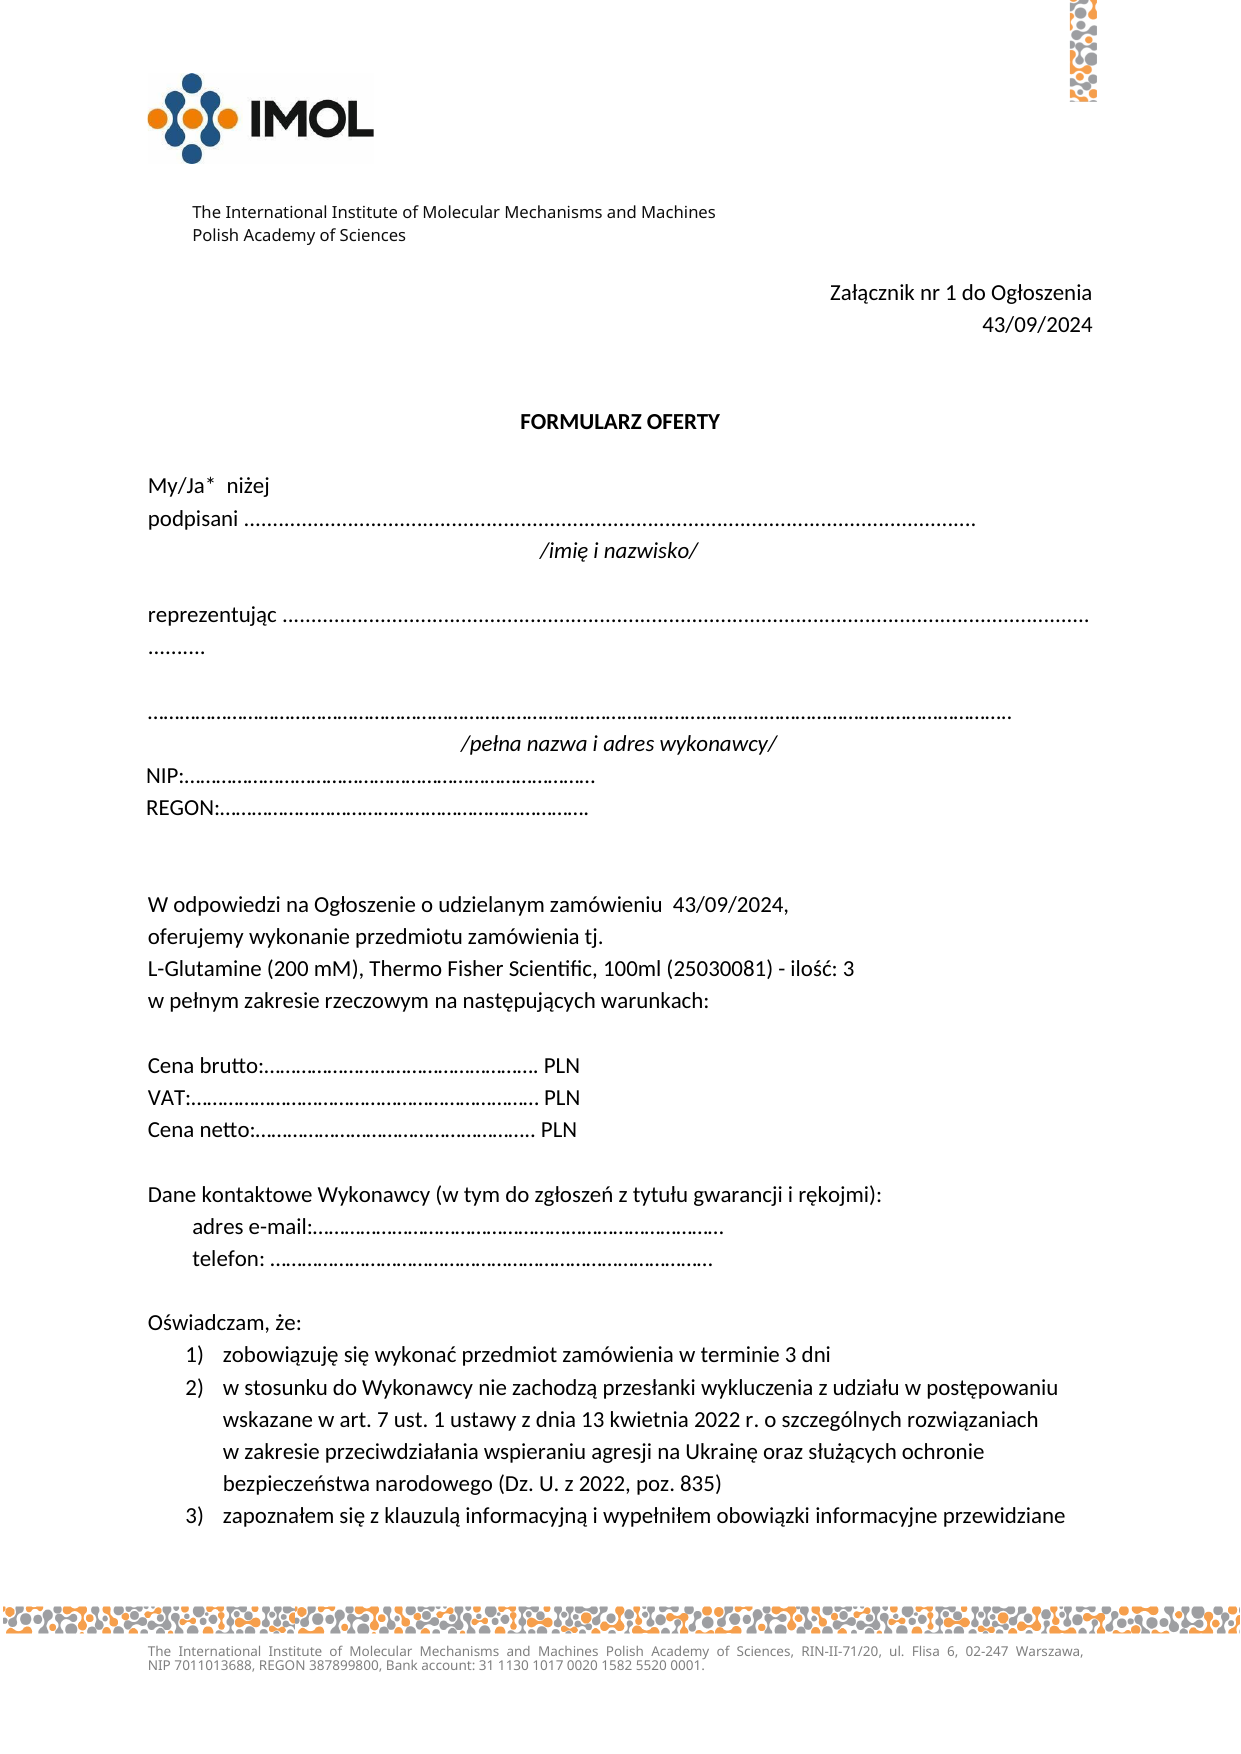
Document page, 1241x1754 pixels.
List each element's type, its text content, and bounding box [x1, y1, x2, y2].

text L-Glutamine (200 mM), Thermo Fisher Scientific, 100ml (25030081) - ilość: 3 [148, 954, 1093, 982]
text NIP:…………………………………………………………………… [146, 761, 1093, 789]
text REGON:……………………………………………………………. [146, 793, 1093, 821]
text telefon: ………………………………………………………………………… [192, 1244, 1093, 1272]
text ……………………………………………………………………………………………………………………………………………….. [148, 697, 1093, 725]
text VAT:………………………………………………………… PLN [148, 1083, 1093, 1111]
text Cena brutto:……………………………………………. PLN [148, 1051, 1093, 1079]
text oferujemy wykonanie przedmiotu zamówienia tj. [148, 922, 1093, 950]
text FORMULARZ OFERTY [148, 407, 1093, 435]
list w stosunku do Wykonawcy nie zachodzą przesłanki wykluczenia z udziału w postępowaniu wskazane w art. 7 ust. 1 ustawy z dnia 13 kwietnia 2022 r. o szczególnych rozwiązaniach w zakresie przeciwdziałania wspieraniu agresji na Ukrainę oraz służących ochronie bezpieczeństwa narodowego (Dz. U. z 2022, poz. 835) [185, 1373, 1093, 1497]
text Cena netto:…………………………………………….. PLN [148, 1115, 1093, 1143]
picture [147, 73, 374, 164]
picture [3, 1605, 1240, 1634]
text My/Ja* niżej podpisani ............................................................................................................................... [148, 472, 1093, 532]
text adres e-mail:…………………………………………………………………… [192, 1212, 1093, 1240]
text Załącznik nr 1 do Ogłoszenia [148, 278, 1093, 306]
picture [1070, 0, 1097, 101]
text reprezentując ...................................................................................................................................................... [148, 600, 1093, 661]
text W odpowiedzi na Ogłoszenie o udzielanym zamówieniu 43/09/2024, [148, 890, 1093, 918]
text /pełna nazwa i adres wykonawcy/ [148, 729, 1093, 757]
text /imię i nazwisko/ [148, 536, 1093, 564]
text Dane kontaktowe Wykonawcy (w tym do zgłoszeń z tytułu gwarancji i rękojmi): [148, 1180, 1093, 1208]
text Oświadczam, że: [148, 1308, 1093, 1336]
list zobowiązuję się wykonać przedmiot zamówienia w terminie 3 dni [185, 1341, 1093, 1369]
text w pełnym zakresie rzeczowym na następujących warunkach: [148, 987, 1093, 1014]
text 43/09/2024 [148, 311, 1093, 339]
